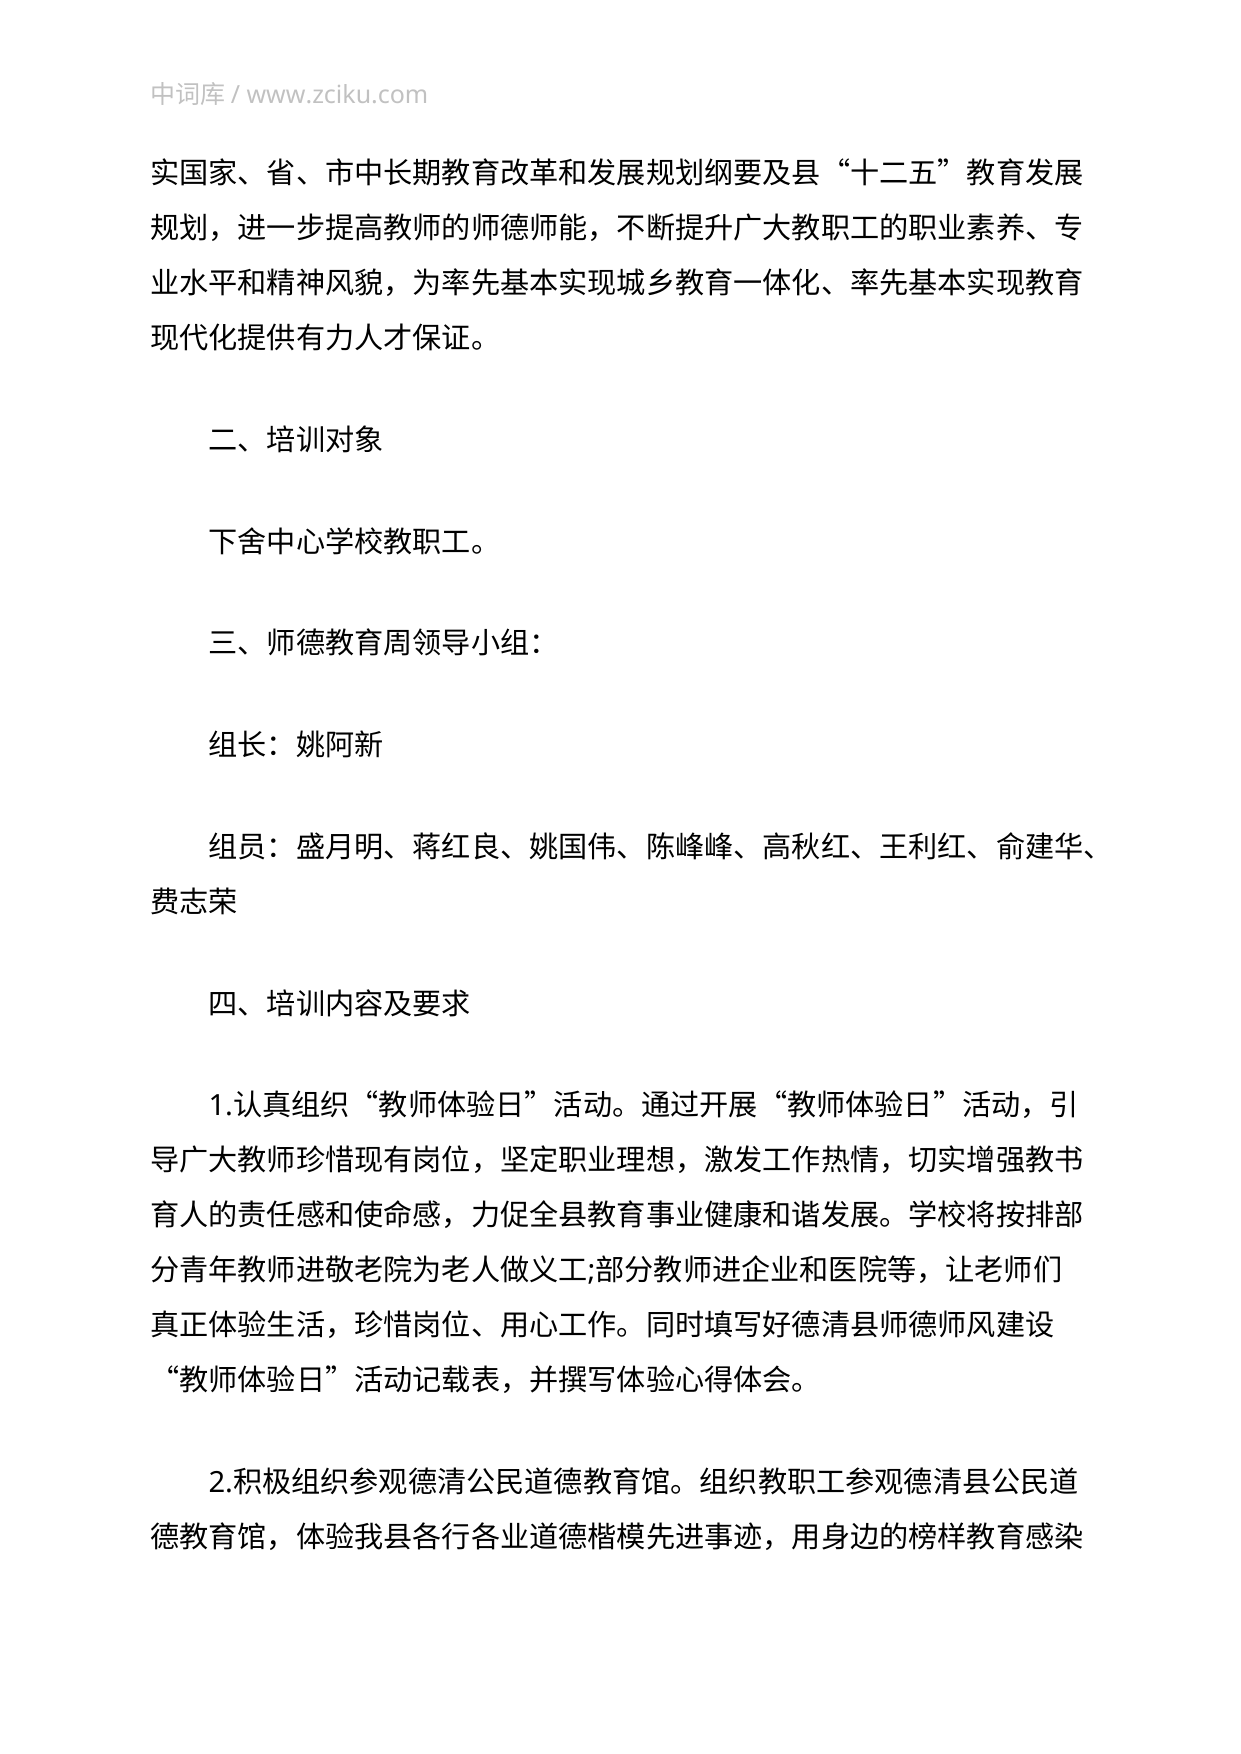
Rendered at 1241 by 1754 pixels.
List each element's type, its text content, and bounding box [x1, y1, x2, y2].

text 三、师德教育周领导小组： [150, 620, 1090, 662]
text 1.认真组织“教师体验日”活动。通过开展“教师体验日”活动，引导广大教师珍惜现有岗位，坚定职业理想，激发工作热情，切实增强教书育人的责任感和使命感，力促全县教育事业健康和谐发展。学校将按排部分青年教师进敬老院为老人做义工;部分教师进企业和医院等，让老师们真正体验生活，珍惜岗位、用心工作。同时填写好德清县师德师风建设“教师体验日”活动记载表，并撰写体验心得体会。 [150, 1082, 1090, 1399]
text 组长：姚阿新 [150, 722, 1090, 764]
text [150, 1458, 1090, 1556]
text 组员：盛月明、蒋红良、姚国伟、陈峰峰、高秋红、王利红、俞建华、费志荣 [150, 823, 1090, 921]
text 下舍中心学校教职工。 [150, 518, 1090, 561]
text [150, 150, 1090, 357]
text 二、培训对象 [150, 416, 1090, 459]
text 四、培训内容及要求 [150, 980, 1090, 1022]
